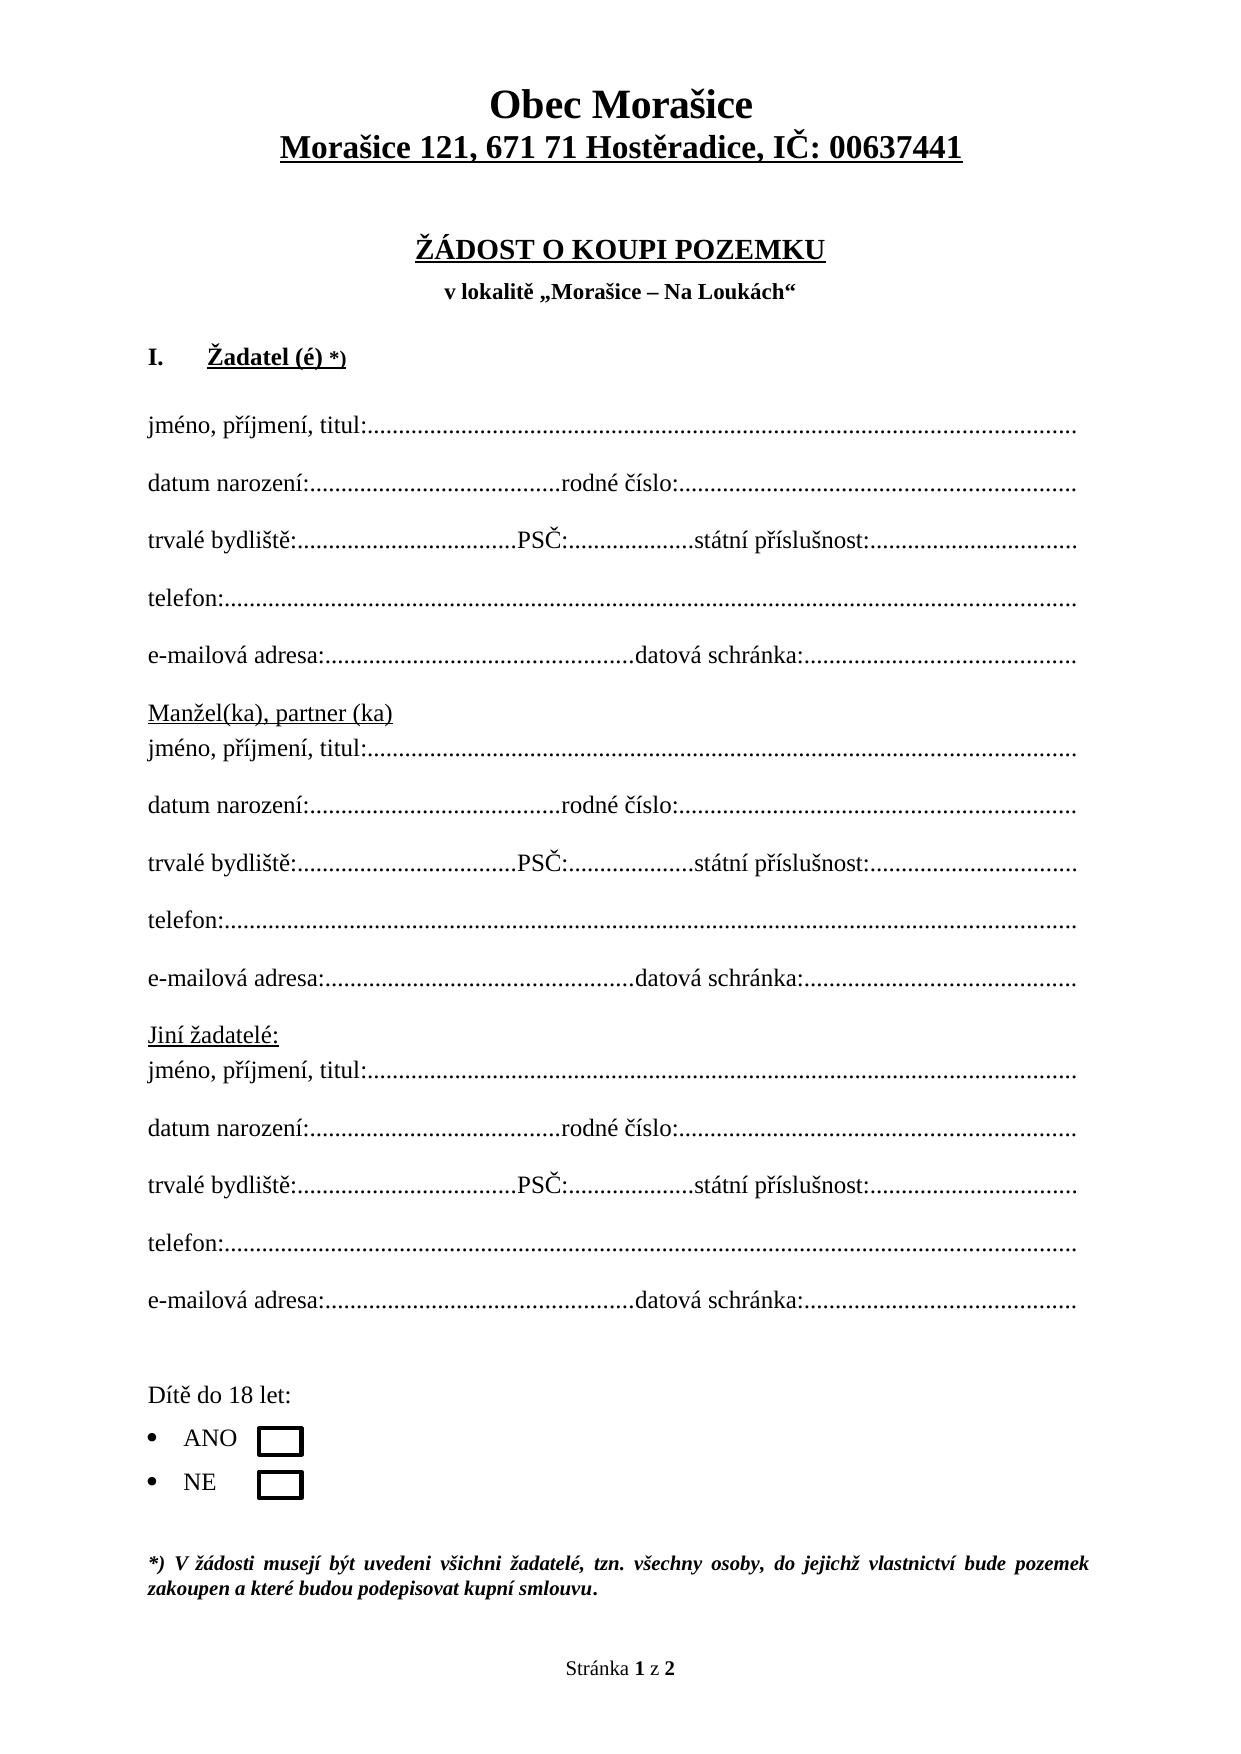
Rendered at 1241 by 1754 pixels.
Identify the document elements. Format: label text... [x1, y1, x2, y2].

list Žadatel (é) *) [148, 342, 1092, 371]
text trvalé bydliště: PSČ: státní příslušnost: [148, 525, 1092, 554]
text Jiní žadatelé: [148, 1020, 1092, 1049]
text trvalé bydliště: PSČ: státní příslušnost: [148, 1170, 1092, 1199]
text e-mailová adresa: datová schránka: [148, 640, 1092, 669]
text datum narození: rodné číslo: [148, 468, 1092, 497]
text datum narození: rodné číslo: [148, 1113, 1092, 1142]
list ANO [148, 1423, 1092, 1452]
text telefon: [148, 905, 1092, 934]
text Manžel(ka), partner (ka) [148, 698, 1092, 727]
text datum narození: rodné číslo: [148, 790, 1092, 819]
text v lokalitě „Morašice – Na Loukách“ [148, 278, 1092, 305]
text telefon: [148, 583, 1092, 612]
text e-mailová adresa: datová schránka: [148, 1285, 1092, 1314]
text e-mailová adresa: datová schránka: [148, 963, 1092, 992]
text *) V žádosti musejí být uvedeni všichni žadatelé, tzn. všechny osoby, do jejichž vlastnictví bude pozemek zakoupen a které budou podepisovat kupní smlouvu. [148, 1551, 1092, 1599]
list NE [148, 1467, 1092, 1495]
text jméno, příjmení, titul: [148, 733, 1092, 762]
text ŽÁDOST O KOUPI POZEMKU [148, 232, 1092, 266]
text trvalé bydliště: PSČ: státní příslušnost: [148, 848, 1092, 877]
text telefon: [148, 1228, 1092, 1257]
text jméno, příjmení, titul: [148, 410, 1092, 439]
text Dítě do 18 let: [148, 1380, 1092, 1409]
text jméno, příjmení, titul: [148, 1055, 1092, 1084]
